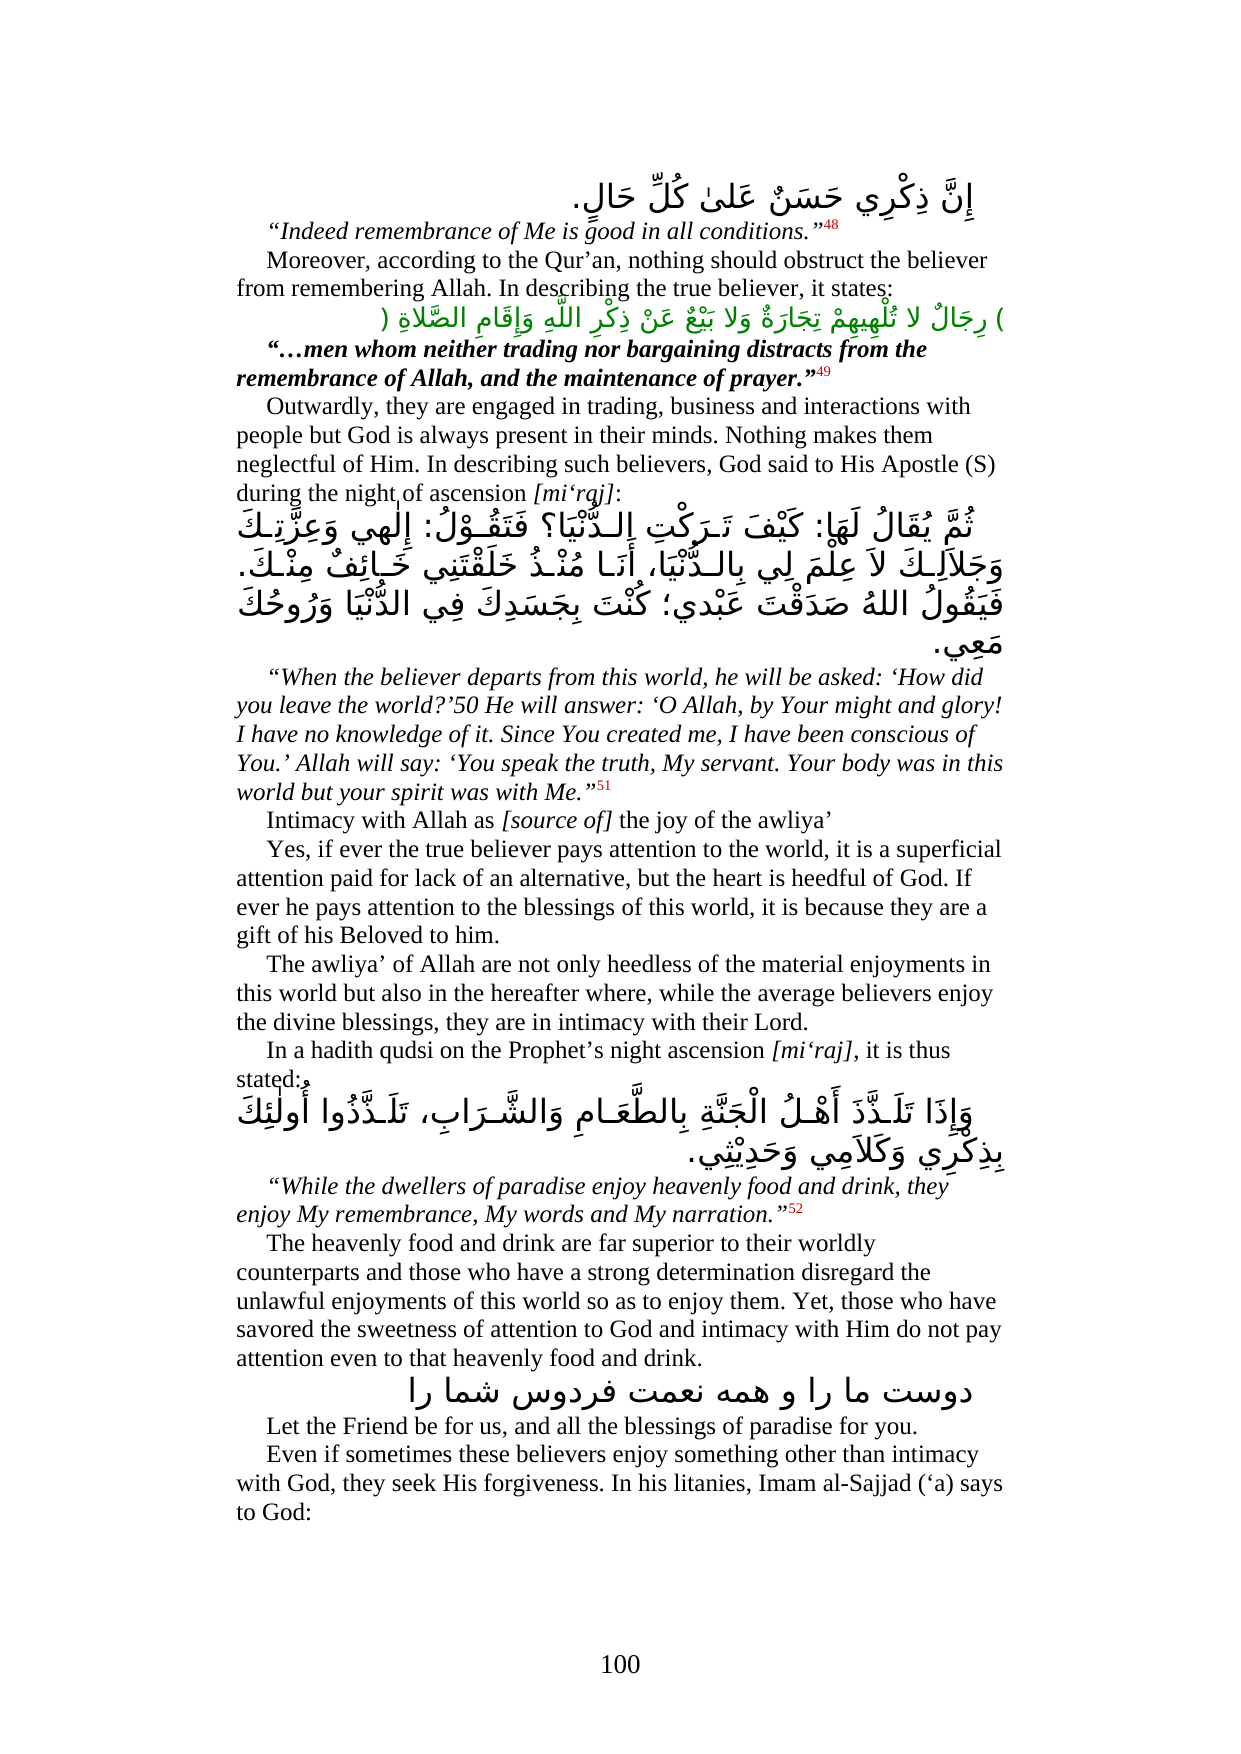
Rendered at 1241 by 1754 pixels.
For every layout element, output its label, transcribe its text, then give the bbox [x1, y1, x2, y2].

text وَإِذَا تَلَذَّذَ أَهْلُ الْجَنَّةِ بِالطَّعَامِ وَالشَّرَابِ، تَلَذَّذُوا أُولٰئِكَ بِذِكْرِي وَكَلاَمِي وَحَدِيْثِي. [236, 1093, 1004, 1171]
text Outwardly, they are engaged in trading, business and interactions with people but God is always present in their minds. Nothing makes them neglectful of Him. In describing such believers, God said to His Apostle (S) during the night of ascension [mi‘raj]: [236, 391, 1004, 506]
text Let the Friend be for us, and all the blessings of paradise for you. [236, 1411, 1004, 1439]
text “Indeed remembrance of Me is good in all conditions.”48 [236, 216, 1004, 245]
text “…men whom neither trading nor bargaining distracts from the remembrance of Allah, and the maintenance of prayer.”49 [236, 334, 1004, 391]
text ثُمَّ يُقَالُ لَهَا: كَيْفَ تَرَكْتِ الدُّنْيَا؟ فَتَقُوْلُ: إِلٰهي وَعِزَّتِكَ وَجَلاَلِكَ لاَ عِلْمَ لِي بِالدُّنْيَا، أَنَا مُنْذُ خَلَقْتَنِي خَائِفٌ مِنْكَ. فَيَقُولُ اللهُ صَدَقْتَ عَبْدي؛ كُنْتَ بِجَسَدِكَ فِي الدُّنْيَا وَرُوحُكَ مَعِي. [236, 506, 1004, 662]
text دوست ما را و همه نعمت فردوس شما را [236, 1372, 1004, 1411]
text In a hadith qudsi on the Prophet’s night ascension [mi‘raj], it is thus stated: [236, 1036, 1004, 1093]
text Even if sometimes these believers enjoy something other than intimacy with God, they seek His forgiveness. In his litanies, Imam al-Sajjad (‘a) says to God: [236, 1439, 1004, 1526]
text Intimacy with Allah as [source of] the joy of the awliya’ [236, 806, 1004, 834]
text The awliya’ of Allah are not only heedless of the material enjoyments in this world but also in the hereafter where, while the average believers enjoy the divine blessings, they are in intimacy with their Lord. [236, 949, 1004, 1036]
text Moreover, according to the Qur’an, nothing should obstruct the believer from remembering Allah. In describing the true believer, it states: [236, 245, 1004, 302]
text Yes, if ever the true believer pays attention to the world, it is a superficial attention paid for lack of an alternative, but the heart is heedful of God. If ever he pays attention to the blessings of this world, it is because they are a gift of his Beloved to him. [236, 834, 1004, 949]
text “While the dwellers of paradise enjoy heavenly food and drink, they enjoy My remembrance, My words and My narration.”52 [236, 1171, 1004, 1228]
text “When the believer departs from this world, he will be asked: ‘How did you leave the world?’50 He will answer: ‘O Allah, by Your might and glory! I have no knowledge of it. Since You created me, I have been conscious of You.’ Allah will say: ‘You speak the truth, My servant. Your body was in this world but your spirit was with Me.”51 [236, 662, 1004, 806]
text ﴿ رِجَالٌ لا تُلْهِيهِمْ تِجَارَةٌ وَلا بَيْعٌ عَنْ ذِكْرِ اللَّهِ وَإِقَامِ الصَّلاةِ ﴾ [236, 302, 1004, 334]
text The heavenly food and drink are far superior to their worldly counterparts and those who have a strong determination disregard the unlawful enjoyments of this world so as to enjoy them. Yet, those who have savored the sweetness of attention to God and intimacy with Him do not pay attention even to that heavenly food and drink. [236, 1228, 1004, 1372]
text إِنَّ ذِكْرِي حَسَنٌ عَلىٰ كُلِّ حَالٍ. [236, 177, 1004, 216]
